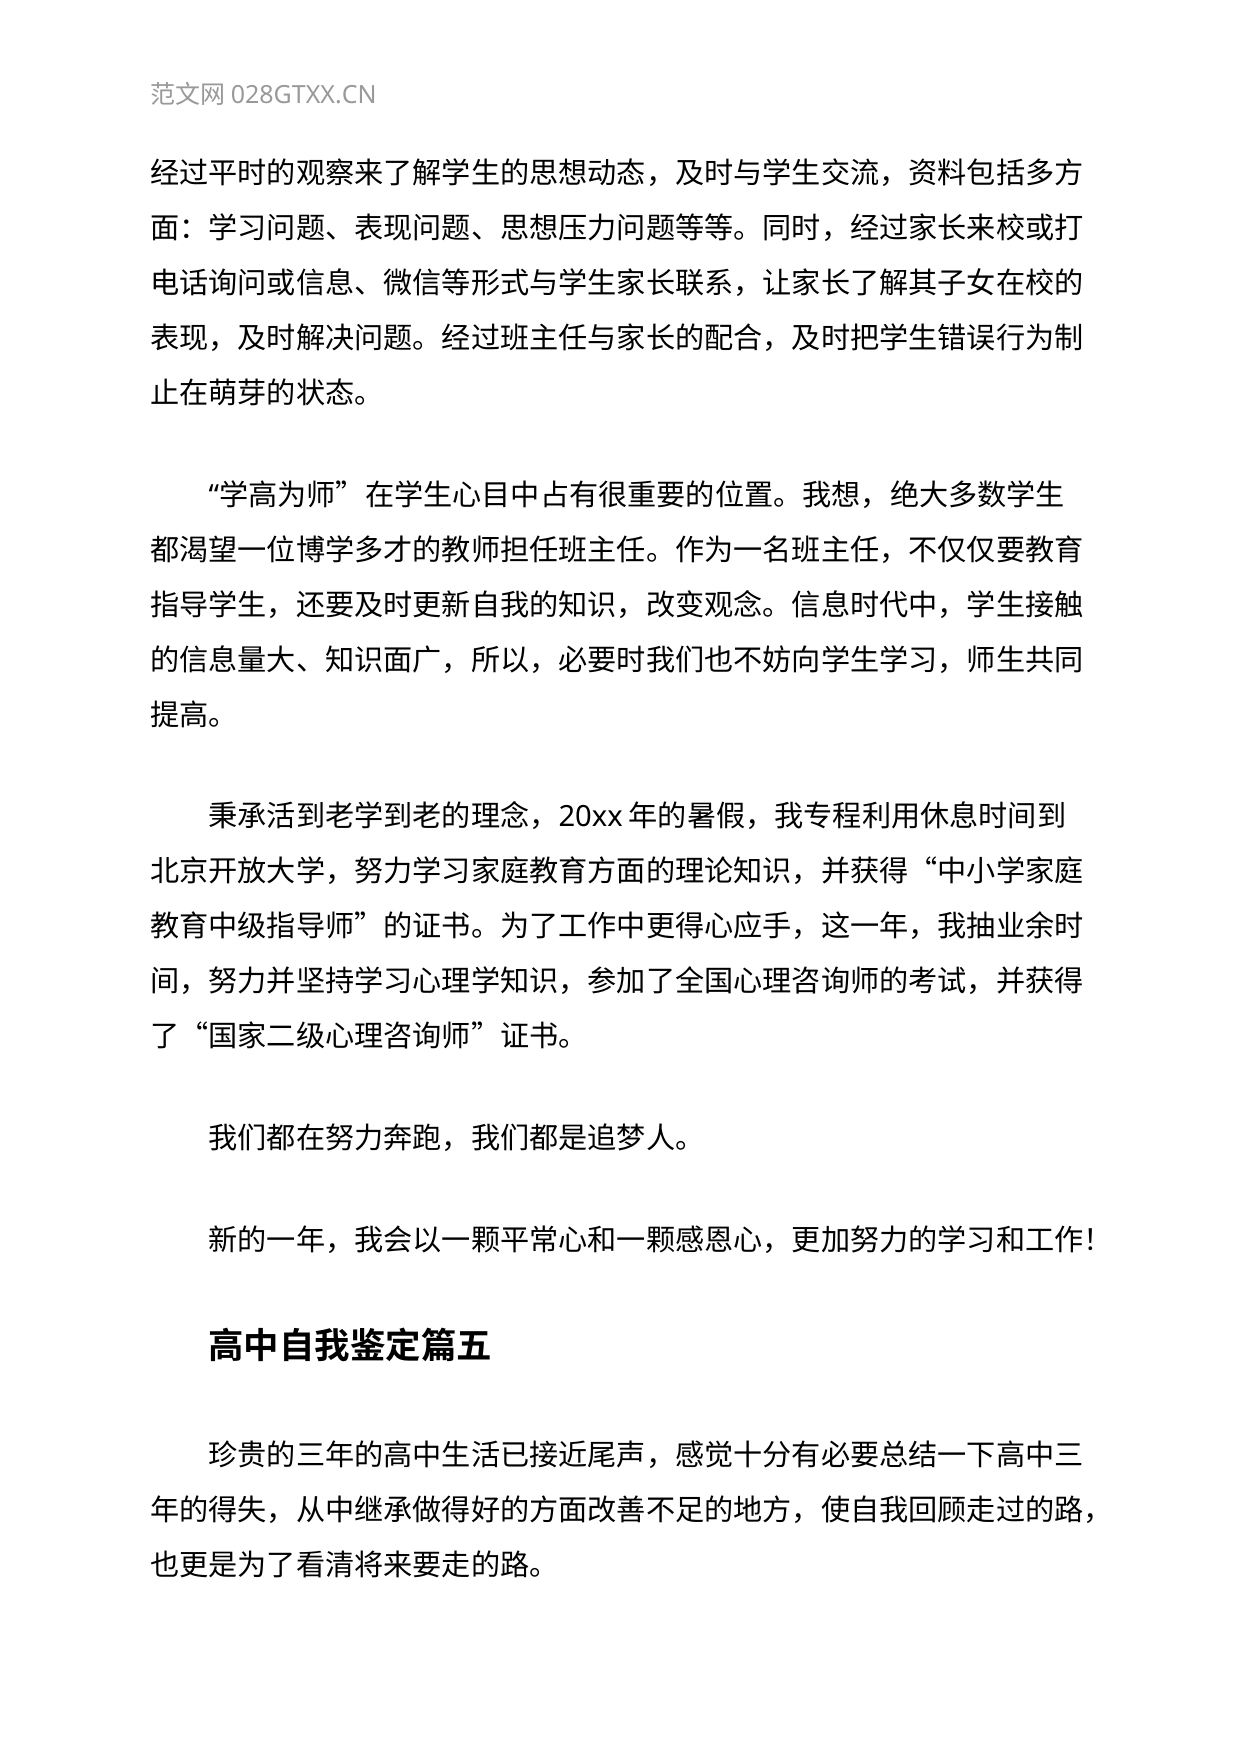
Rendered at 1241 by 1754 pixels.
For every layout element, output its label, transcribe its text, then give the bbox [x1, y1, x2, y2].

text 高中自我鉴定篇五 [150, 1318, 1090, 1369]
text 珍贵的三年的高中生活已接近尾声，感觉十分有必要总结一下高中三年的得失，从中继承做得好的方面改善不足的地方，使自我回顾走过的路，也更是为了看清将来要走的路。 [150, 1431, 1090, 1583]
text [150, 150, 1090, 412]
text 新的一年，我会以一颗平常心和一颗感恩心，更加努力的学习和工作！ [150, 1216, 1090, 1258]
text 秉承活到老学到老的理念，20xx年的暑假，我专程利用休息时间到北京开放大学，努力学习家庭教育方面的理论知识，并获得“中小学家庭教育中级指导师”的证书。为了工作中更得心应手，这一年，我抽业余时间，努力并坚持学习心理学知识，参加了全国心理咨询师的考试，并获得了“国家二级心理咨询师”证书。 [150, 793, 1090, 1055]
text “学高为师”在学生心目中占有很重要的位置。我想，绝大多数学生都渴望一位博学多才的教师担任班主任。作为一名班主任，不仅仅要教育指导学生，还要及时更新自我的知识，改变观念。信息时代中，学生接触的信息量大、知识面广，所以，必要时我们也不妨向学生学习，师生共同提高。 [150, 471, 1090, 733]
text 我们都在努力奔跑，我们都是追梦人。 [150, 1114, 1090, 1157]
